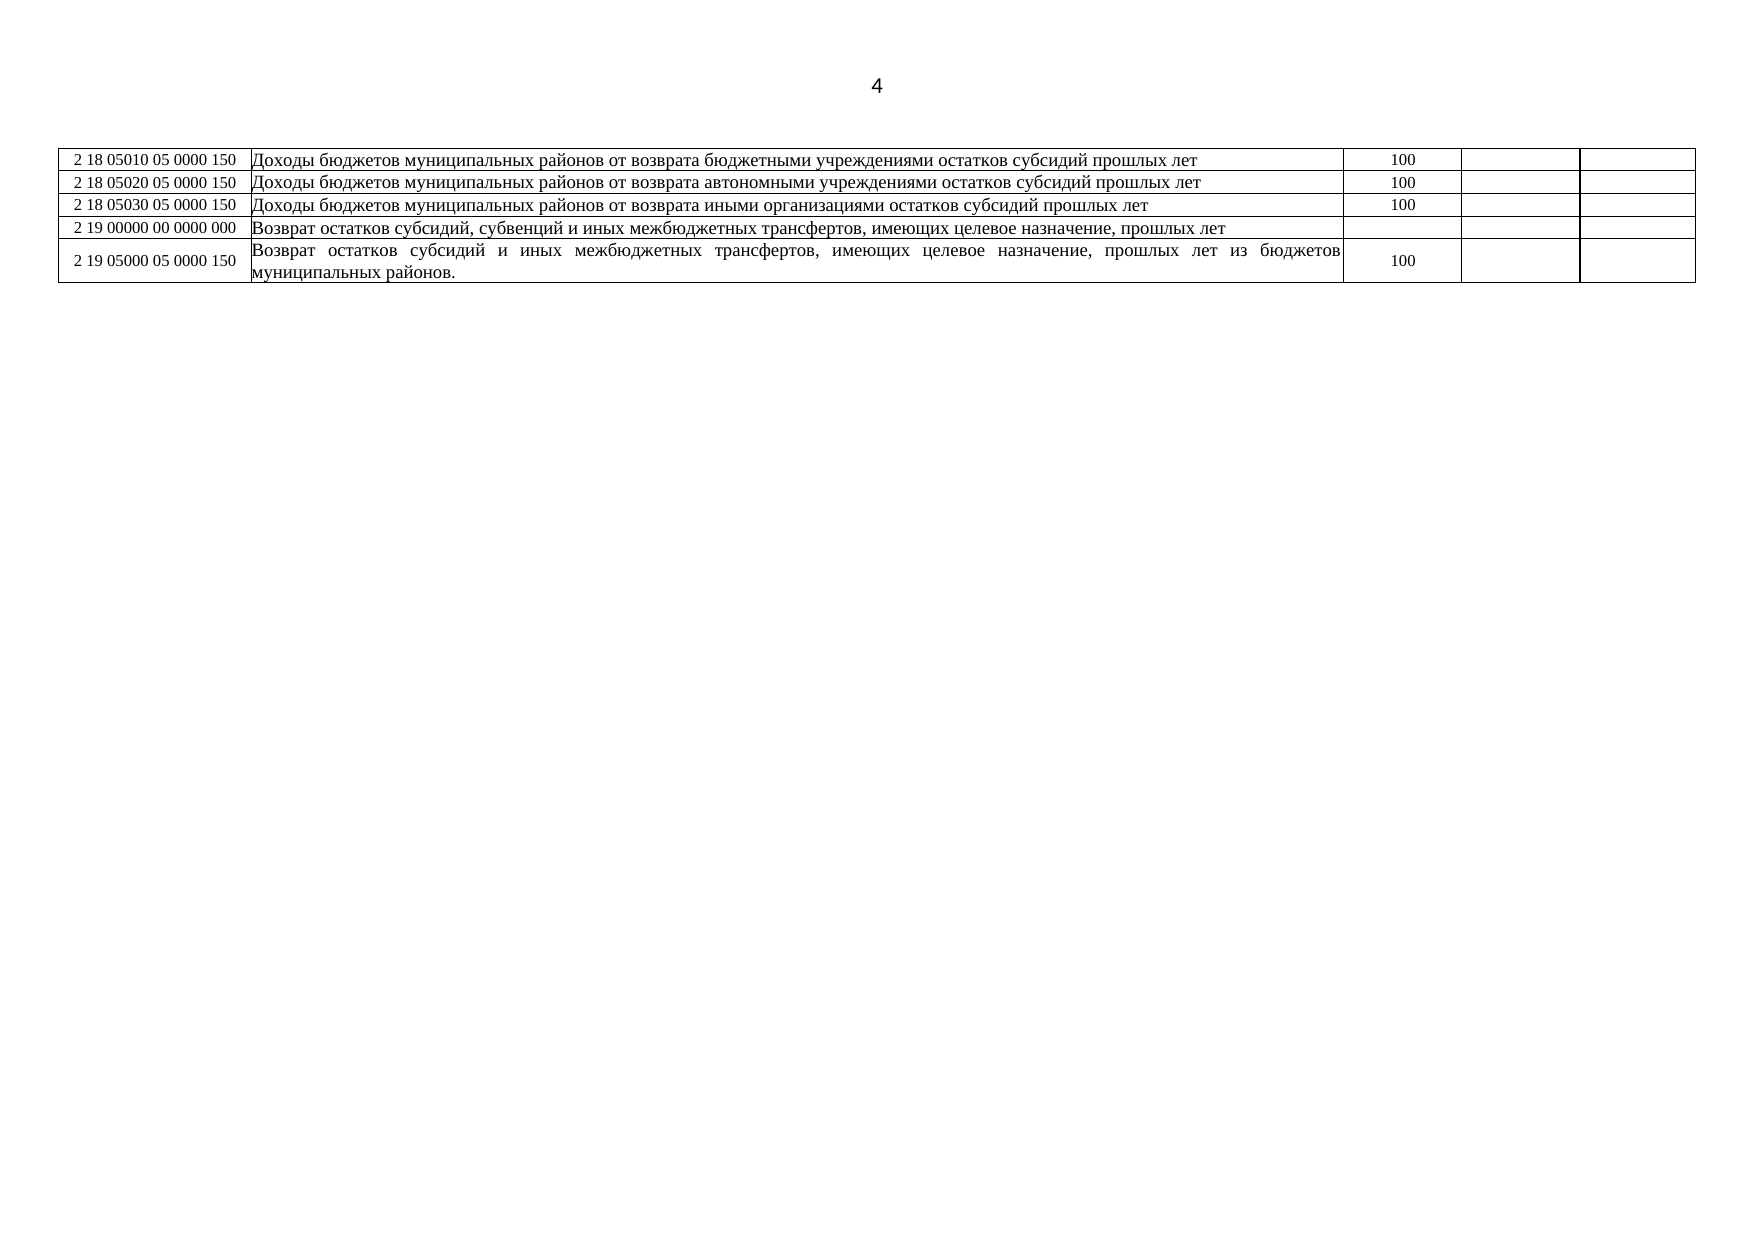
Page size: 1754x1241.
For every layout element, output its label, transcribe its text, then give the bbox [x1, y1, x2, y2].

table_cell [1344, 217, 1461, 238]
table_cell Доходы бюджетов муниципальных районов от возврата иными организациями остатков субсидий прошлых лет [252, 194, 1343, 216]
table_cell 2 18 05020 05 0000 150 [59, 171, 251, 193]
table_cell [1581, 217, 1695, 238]
table_cell [1581, 239, 1695, 282]
table_cell Возврат остатков субсидий и иных межбюджетных трансфертов, имеющих целевое назначение, прошлых лет из бюджетов муниципальных районов. [252, 239, 1343, 282]
table_cell Доходы бюджетов муниципальных районов от возврата бюджетными учреждениями остатков субсидий прошлых лет [252, 149, 1343, 170]
table_cell 100 [1344, 194, 1461, 216]
table_cell 100 [1344, 149, 1461, 170]
table_cell [1462, 149, 1579, 170]
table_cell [59, 149, 251, 170]
table_cell Возврат остатков субсидий, субвенций и иных межбюджетных трансфертов, имеющих целевое назначение, прошлых лет [252, 217, 1343, 238]
table_cell 100 [1344, 171, 1461, 193]
table_cell 2 18 05030 05 0000 150 [59, 194, 251, 216]
table_cell [1581, 171, 1695, 193]
table_cell 2 19 00000 00 0000 000 [59, 217, 251, 238]
table_cell [1462, 171, 1579, 193]
table_cell [1462, 194, 1579, 216]
table_cell [1462, 217, 1579, 238]
table_cell [1581, 194, 1695, 216]
table_cell Доходы бюджетов муниципальных районов от возврата автономными учреждениями остатков субсидий прошлых лет [252, 171, 1343, 193]
table_cell [1581, 149, 1695, 170]
table_cell 2 19 05000 05 0000 150 [59, 239, 251, 282]
table_cell 100 [1344, 239, 1461, 282]
table_cell [1462, 239, 1579, 282]
